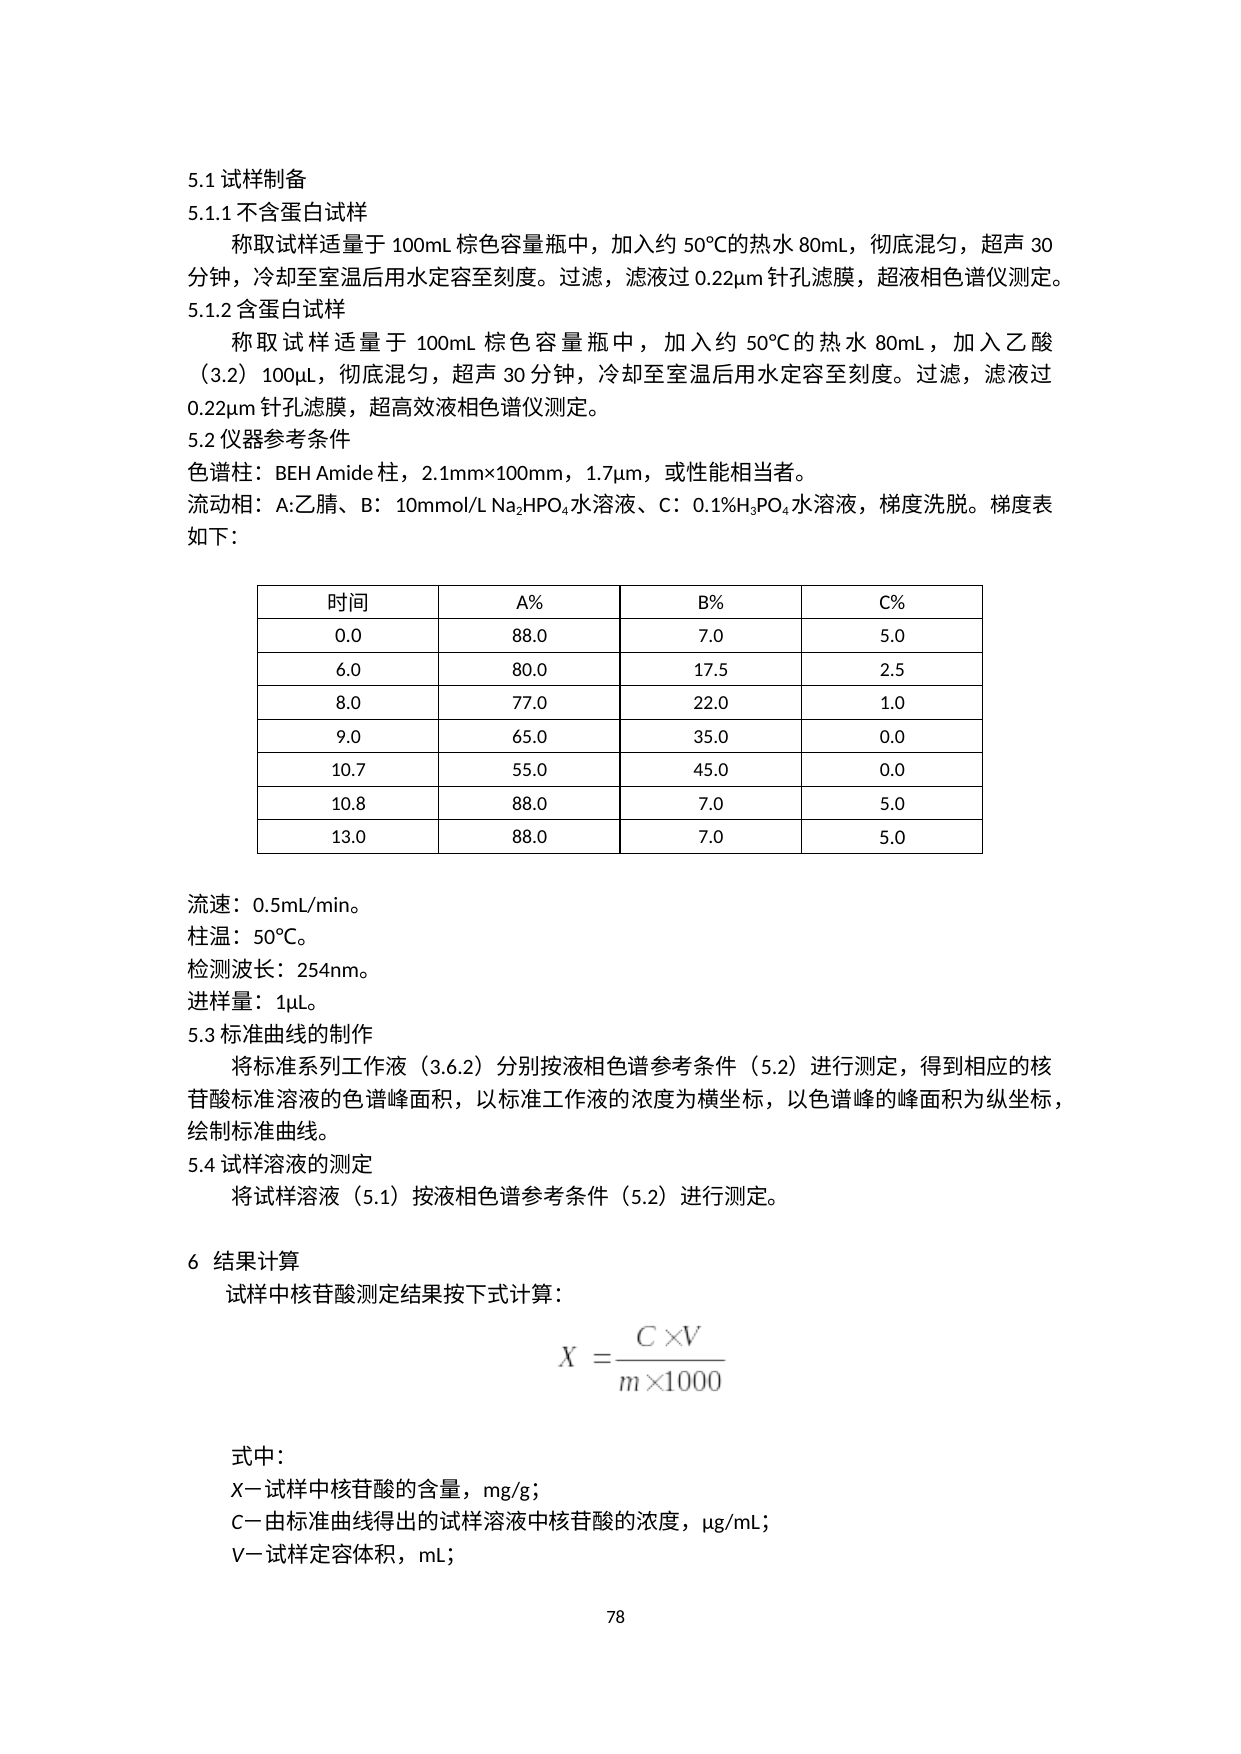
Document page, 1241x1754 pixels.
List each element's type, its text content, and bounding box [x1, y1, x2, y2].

table_header 时间 [258, 586, 438, 618]
text 5.1.1 不含蛋白试样 [187, 194, 1053, 227]
table_cell 6.0 [258, 653, 438, 685]
table_cell 0.0 [802, 720, 982, 752]
table_cell 9.0 [258, 720, 438, 752]
table_cell 7.0 [621, 787, 801, 819]
table_cell 65.0 [439, 720, 619, 752]
table_cell 8.0 [258, 686, 438, 719]
text V－试样定容体积，mL； [187, 1536, 1053, 1569]
table_cell 88.0 [439, 619, 619, 652]
table_cell 10.8 [258, 787, 438, 819]
text X－试样中核苷酸的含量，mg/g； [187, 1471, 1053, 1504]
table_cell 2.5 [802, 653, 982, 685]
table_cell 5.0 [802, 787, 982, 819]
table_cell 10.7 [258, 753, 438, 786]
text 将试样溶液（5.1）按液相色谱参考条件（5.2）进行测定。 [187, 1179, 1053, 1211]
table_cell 0.0 [258, 619, 438, 652]
table_cell 7.0 [621, 619, 801, 652]
table_cell 13.0 [258, 820, 438, 853]
table_header C% [802, 586, 982, 618]
text 5.1 试样制备 [187, 162, 1053, 194]
text C－由标准曲线得出的试样溶液中核苷酸的浓度，μg/mL； [187, 1504, 1053, 1536]
text 5.2 仪器参考条件 [187, 422, 1053, 454]
table_cell 77.0 [439, 686, 619, 719]
table_cell 1.0 [802, 686, 982, 719]
text 5.3 标准曲线的制作 [187, 1016, 1053, 1049]
text 称取试样适量于100mL棕色容量瓶中，加入约50℃的热水80mL，加入乙酸（3.2）100μL，彻底混匀，超声30分钟，冷却至室温后用水定容至刻度。过滤，滤液过0.22μm针孔滤膜，超高效液相色谱仪测定。 [187, 324, 1053, 422]
text 5.4 试样溶液的测定 [187, 1146, 1053, 1179]
table_header A% [439, 586, 619, 618]
text 流动相：A:乙腈、B：10mmol/L Na2HPO4水溶液、C：0.1%H3PO4水溶液，梯度洗脱。梯度表如下： [187, 487, 1053, 552]
text 式中： [187, 1439, 1053, 1471]
text 试样中核苷酸测定结果按下式计算： [225, 1276, 1053, 1309]
text 5.1.2 含蛋白试样 [187, 292, 1053, 324]
table_cell 0.0 [802, 753, 982, 786]
table_cell 35.0 [621, 720, 801, 752]
table_cell 55.0 [439, 753, 619, 786]
text 进样量：1μL。 [187, 984, 1053, 1016]
table_cell 5.0 [802, 820, 982, 853]
table_cell 17.5 [621, 653, 801, 685]
table_header B% [621, 586, 801, 618]
text 称取试样适量于100mL棕色容量瓶中，加入约50℃的热水80mL，彻底混匀，超声30分钟，冷却至室温后用水定容至刻度。过滤，滤液过0.22μm针孔滤膜，超液相色谱仪测定。 [187, 227, 1053, 292]
table_cell 7.0 [621, 820, 801, 853]
text 流速：0.5mL/min。 [187, 886, 1053, 919]
text 柱温：50℃。 [187, 919, 1053, 951]
table_cell 22.0 [621, 686, 801, 719]
table_cell 88.0 [439, 820, 619, 853]
text 检测波长：254nm。 [187, 951, 1053, 984]
table_cell 88.0 [439, 787, 619, 819]
table_cell 45.0 [621, 753, 801, 786]
text 6 结果计算 [187, 1244, 1053, 1276]
table_cell 80.0 [439, 653, 619, 685]
text 将标准系列工作液（3.6.2）分别按液相色谱参考条件（5.2）进行测定，得到相应的核苷酸标准溶液的色谱峰面积，以标准工作液的浓度为横坐标，以色谱峰的峰面积为纵坐标，绘制标准曲线。 [187, 1049, 1053, 1146]
table_cell 5.0 [802, 619, 982, 652]
text 色谱柱：BEH Amide柱，2.1mm×100mm，1.7μm，或性能相当者。 [187, 454, 1053, 487]
